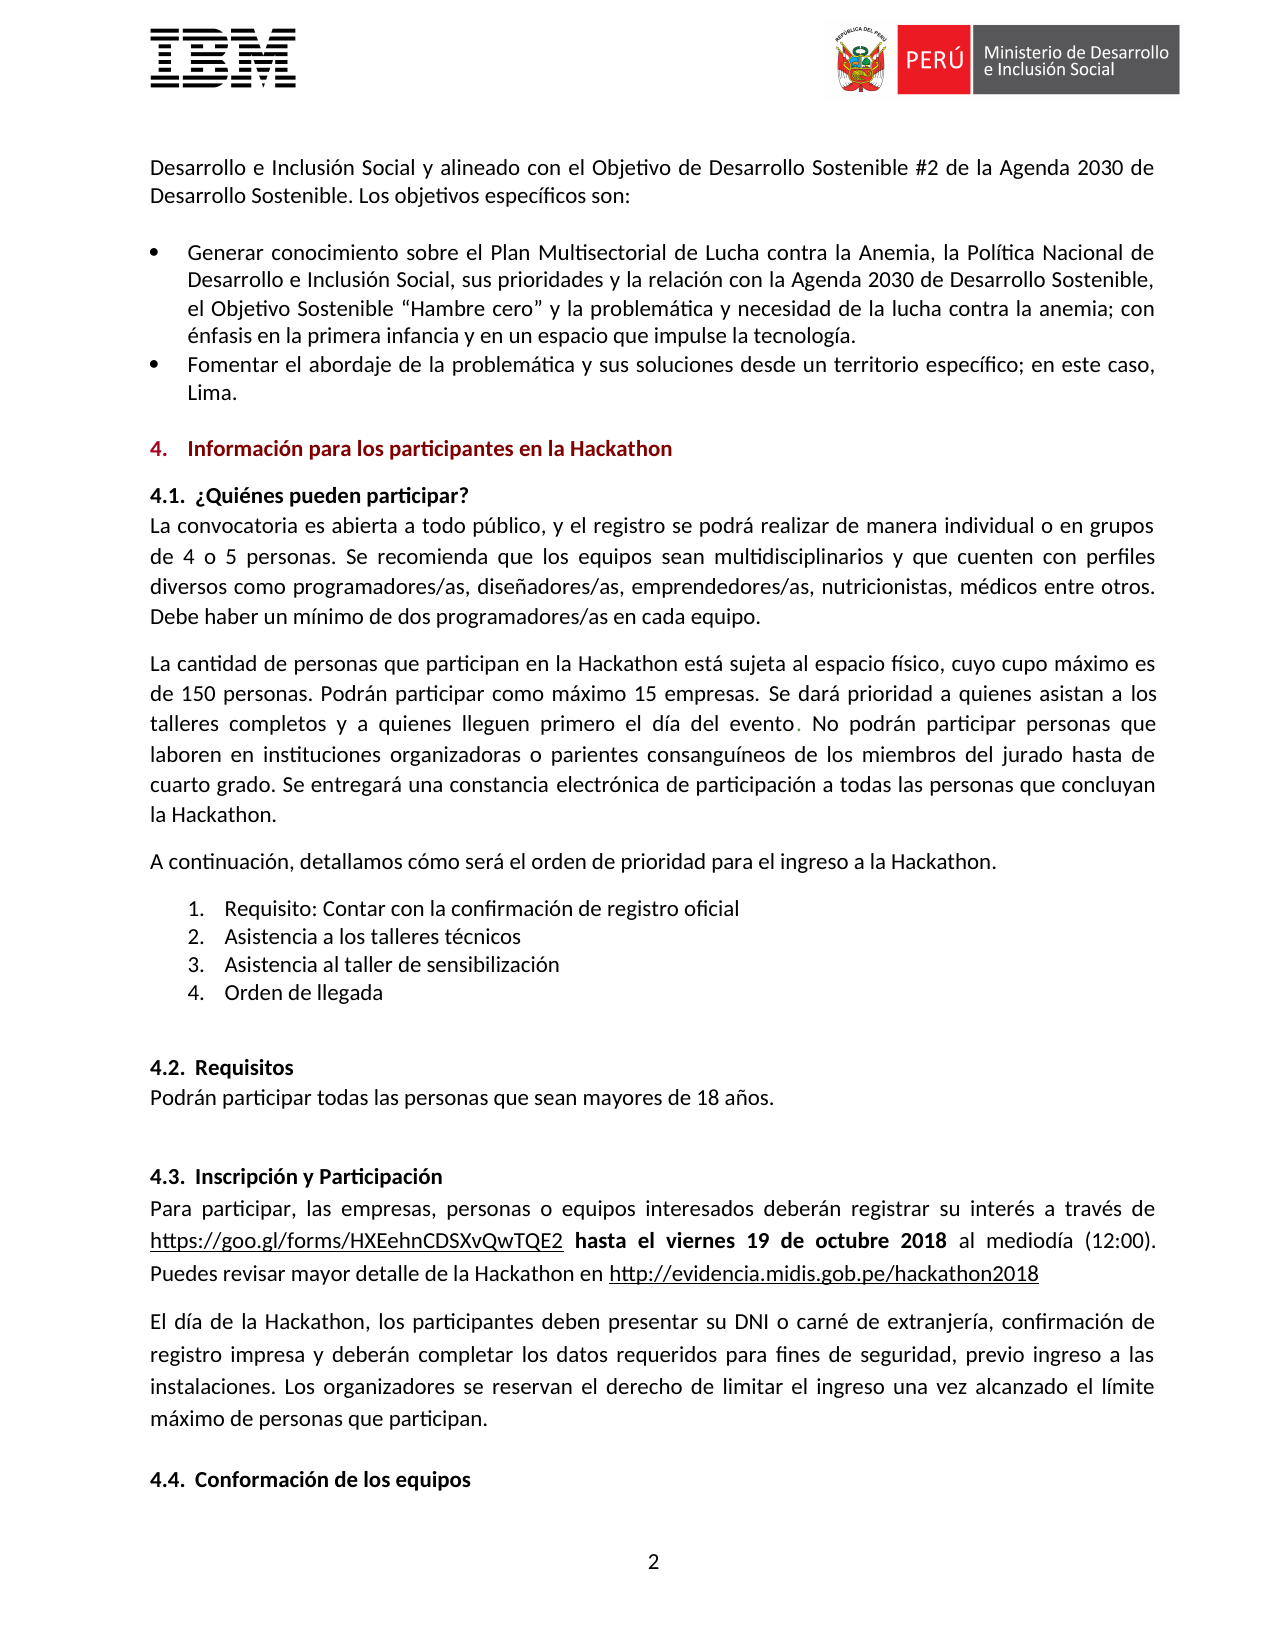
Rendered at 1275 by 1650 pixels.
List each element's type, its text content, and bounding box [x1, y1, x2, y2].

picture [140, 18, 306, 98]
list Orden de llegada [187, 978, 1157, 1006]
text El día de la Hackathon, los participantes deben presentar su DNI o carné de extranjería, confirmación de registro impresa y deberán completar los datos requeridos para fines de seguridad, previo ingreso a las instalaciones. Los organizadores se reservan el derecho de limitar el ingreso una vez alcanzado el límite máximo de personas que participan. [150, 1307, 1157, 1432]
text La cantidad de personas que participan en la Hackathon está sujeta al espacio físico, cuyo cupo máximo es de 150 personas. Podrán participar como máximo 15 empresas. Se dará prioridad a quienes asistan a los talleres completos y a quienes lleguen primero el día del evento. No podrán participar personas que laboren en instituciones organizadoras o parientes consanguíneos de los miembros del jurado hasta de cuarto grado. Se entregará una constancia electrónica de participación a todas las personas que concluyan la Hackathon. [150, 649, 1157, 828]
text Podrán participar todas las personas que sean mayores de 18 años. [150, 1083, 1157, 1111]
list ¿Quiénes pueden participar? [150, 481, 1157, 509]
list Información para los participantes en la Hackathon [150, 434, 1157, 462]
picture [824, 19, 1185, 101]
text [150, 153, 1157, 209]
list Requisitos [150, 1053, 1157, 1081]
text A continuación, detallamos cómo será el orden de prioridad para el ingreso a la Hackathon. [150, 847, 1157, 875]
list Generar conocimiento sobre el Plan Multisectorial de Lucha contra la Anemia, la Política Nacional de Desarrollo e Inclusión Social, sus prioridades y la relación con la Agenda 2030 de Desarrollo Sostenible, el Objetivo Sostenible “Hambre cero” y la problemática y necesidad de la lucha contra la anemia; con énfasis en la primera infancia y en un espacio que impulse la tecnología. [150, 238, 1157, 350]
list Requisito: Contar con la confirmación de registro oficial [187, 894, 1157, 922]
list Conformación de los equipos [150, 1465, 1157, 1493]
list Asistencia al taller de sensibilización [187, 950, 1157, 978]
list Asistencia a los talleres técnicos [187, 922, 1157, 950]
list Fomentar el abordaje de la problemática y sus soluciones desde un territorio específico; en este caso, Lima. [150, 350, 1157, 406]
text Para participar, las empresas, personas o equipos interesados deberán registrar su interés a través de https://goo.gl/forms/HXEehnCDSXvQwTQE2 hasta el viernes 19 de octubre 2018 al mediodía (12:00). Puedes revisar mayor detalle de la Hackathon en http://evidencia.midis.gob.pe/hackathon2018 [150, 1194, 1157, 1287]
list Inscripción y Participación [150, 1162, 1157, 1190]
text La convocatoria es abierta a todo público, y el registro se podrá realizar de manera individual o en grupos de 4 o 5 personas. Se recomienda que los equipos sean multidisciplinarios y que cuenten con perfiles diversos como programadores/as, diseñadores/as, emprendedores/as, nutricionistas, médicos entre otros. Debe haber un mínimo de dos programadores/as en cada equipo. [150, 512, 1157, 630]
